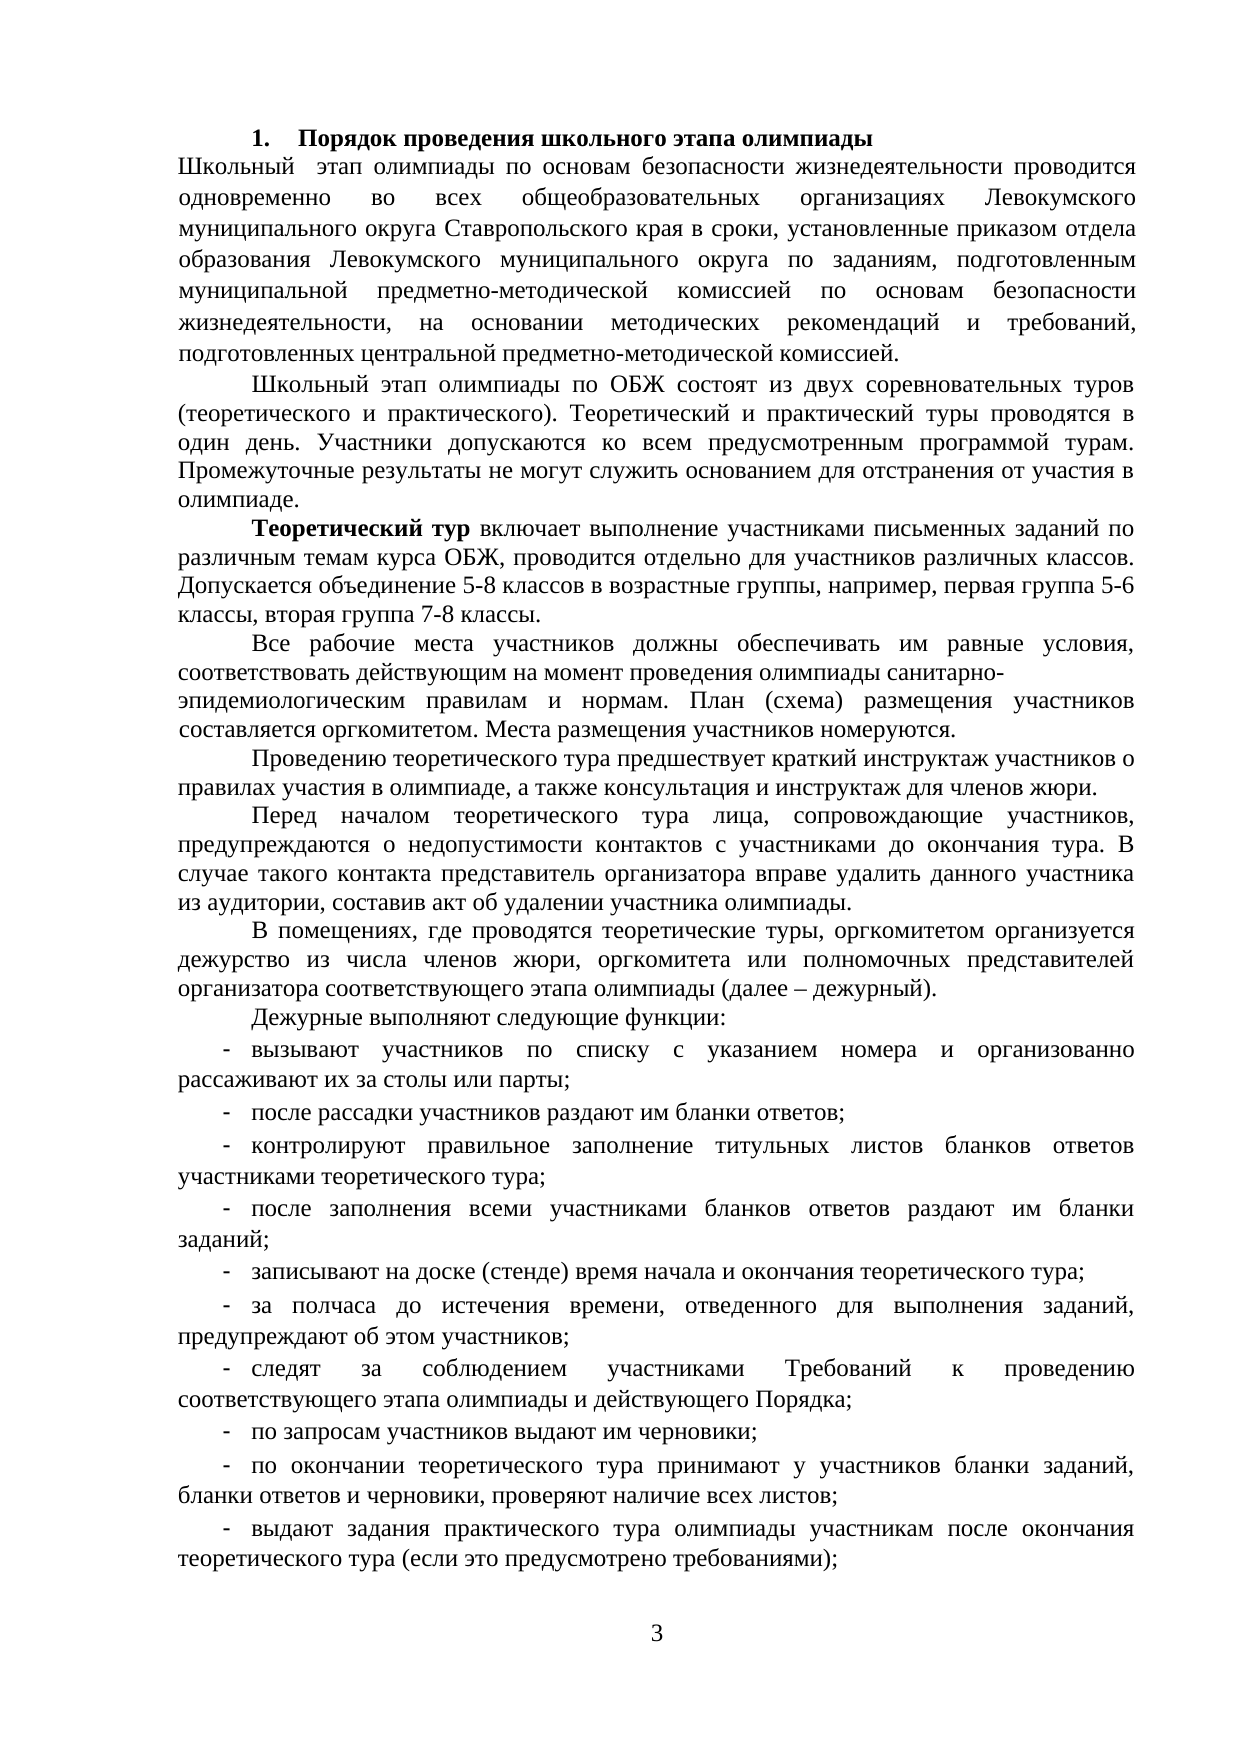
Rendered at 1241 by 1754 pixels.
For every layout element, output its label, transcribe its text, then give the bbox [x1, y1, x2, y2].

text В помещениях, где проводятся теоретические туры, оргкомитетом организуется дежурство из числа членов жюри, оргкомитета или полномочных представителей организатора соответствующего этапа олимпиады (далее – дежурный). [178, 915, 1135, 1002]
text Дежурные выполняют следующие функции: [251, 1002, 1135, 1030]
text Школьный этап олимпиады по ОБЖ состоят из двух соревновательных туров (теоретического и практического). Теоретический и практический туры проводятся в один день. Участники допускаются ко всем предусмотренным программой турам. Промежуточные результаты не могут служить основанием для отстранения от участия в олимпиаде. [178, 369, 1135, 513]
list по окончании теоретического тура принимают у участников бланки заданий, бланки ответов и черновики, проверяют наличие всех листов; [178, 1447, 1135, 1509]
text Перед началом теоретического тура лица, сопровождающие участников, предупреждаются о недопустимости контактов с участниками до окончания тура. В случае такого контакта представитель организатора вправе удалить данного участника из аудитории, составив акт об удалении участника олимпиады. [178, 800, 1135, 915]
text Школьный этап олимпиады по основам безопасности жизнедеятельности проводится одновременно во всех общеобразовательных организациях Левокумского муниципального округа Ставропольского края в сроки, установленные приказом отдела образования Левокумского муниципального округа по заданиям, подготовленным муниципальной предметно-методической комиссией по основам безопасности жизнедеятельности, на основании методических рекомендаций и требований, подготовленных центральной предметно-методической комиссией. [177, 151, 1137, 366]
text Теоретический тур включает выполнение участниками письменных заданий по различным темам курса ОБЖ, проводится отдельно для участников различных классов. Допускается объединение 5-8 классов в возрастные группы, например, первая группа 5-6 классы, вторая группа 7-8 классы. [178, 513, 1135, 628]
subtitle Порядок проведения школьного этапа олимпиады [251, 123, 1137, 151]
list следят за соблюдением участниками Требований к проведению соответствующего этапа олимпиады и действующего Порядка; [178, 1350, 1135, 1412]
text Проведению теоретического тура предшествует краткий инструктаж участников о правилах участия в олимпиаде, а также консультация и инструктаж для членов жюри. [178, 743, 1135, 800]
list после рассадки участников раздают им бланки ответов; [178, 1093, 1135, 1127]
list по запросам участников выдают им черновики; [178, 1412, 1135, 1447]
text эпидемиологическим правилам и нормам. План (схема) размещения участников составляется оргкомитетом. Места размещения участников номеруются. [178, 685, 1135, 743]
text Все рабочие места участников должны обеспечивать им равные условия, соответствовать действующим на момент проведения олимпиады санитарно- [178, 628, 1135, 685]
list выдают задания практического тура олимпиады участникам после окончания теоретического тура (если это предусмотрено требованиями); [178, 1509, 1135, 1572]
list после заполнения всеми участниками бланков ответов раздают им бланки заданий; [178, 1190, 1135, 1253]
list контролируют правильное заполнение титульных листов бланков ответов участниками теоретического тура; [178, 1127, 1135, 1190]
list вызывают участников по списку с указанием номера и организованно рассаживают их за столы или парты; [178, 1030, 1135, 1093]
list за полчаса до истечения времени, отведенного для выполнения заданий, предупреждают об этом участников; [178, 1287, 1135, 1350]
list записывают на доске (стенде) время начала и окончания теоретического тура; [178, 1253, 1135, 1287]
